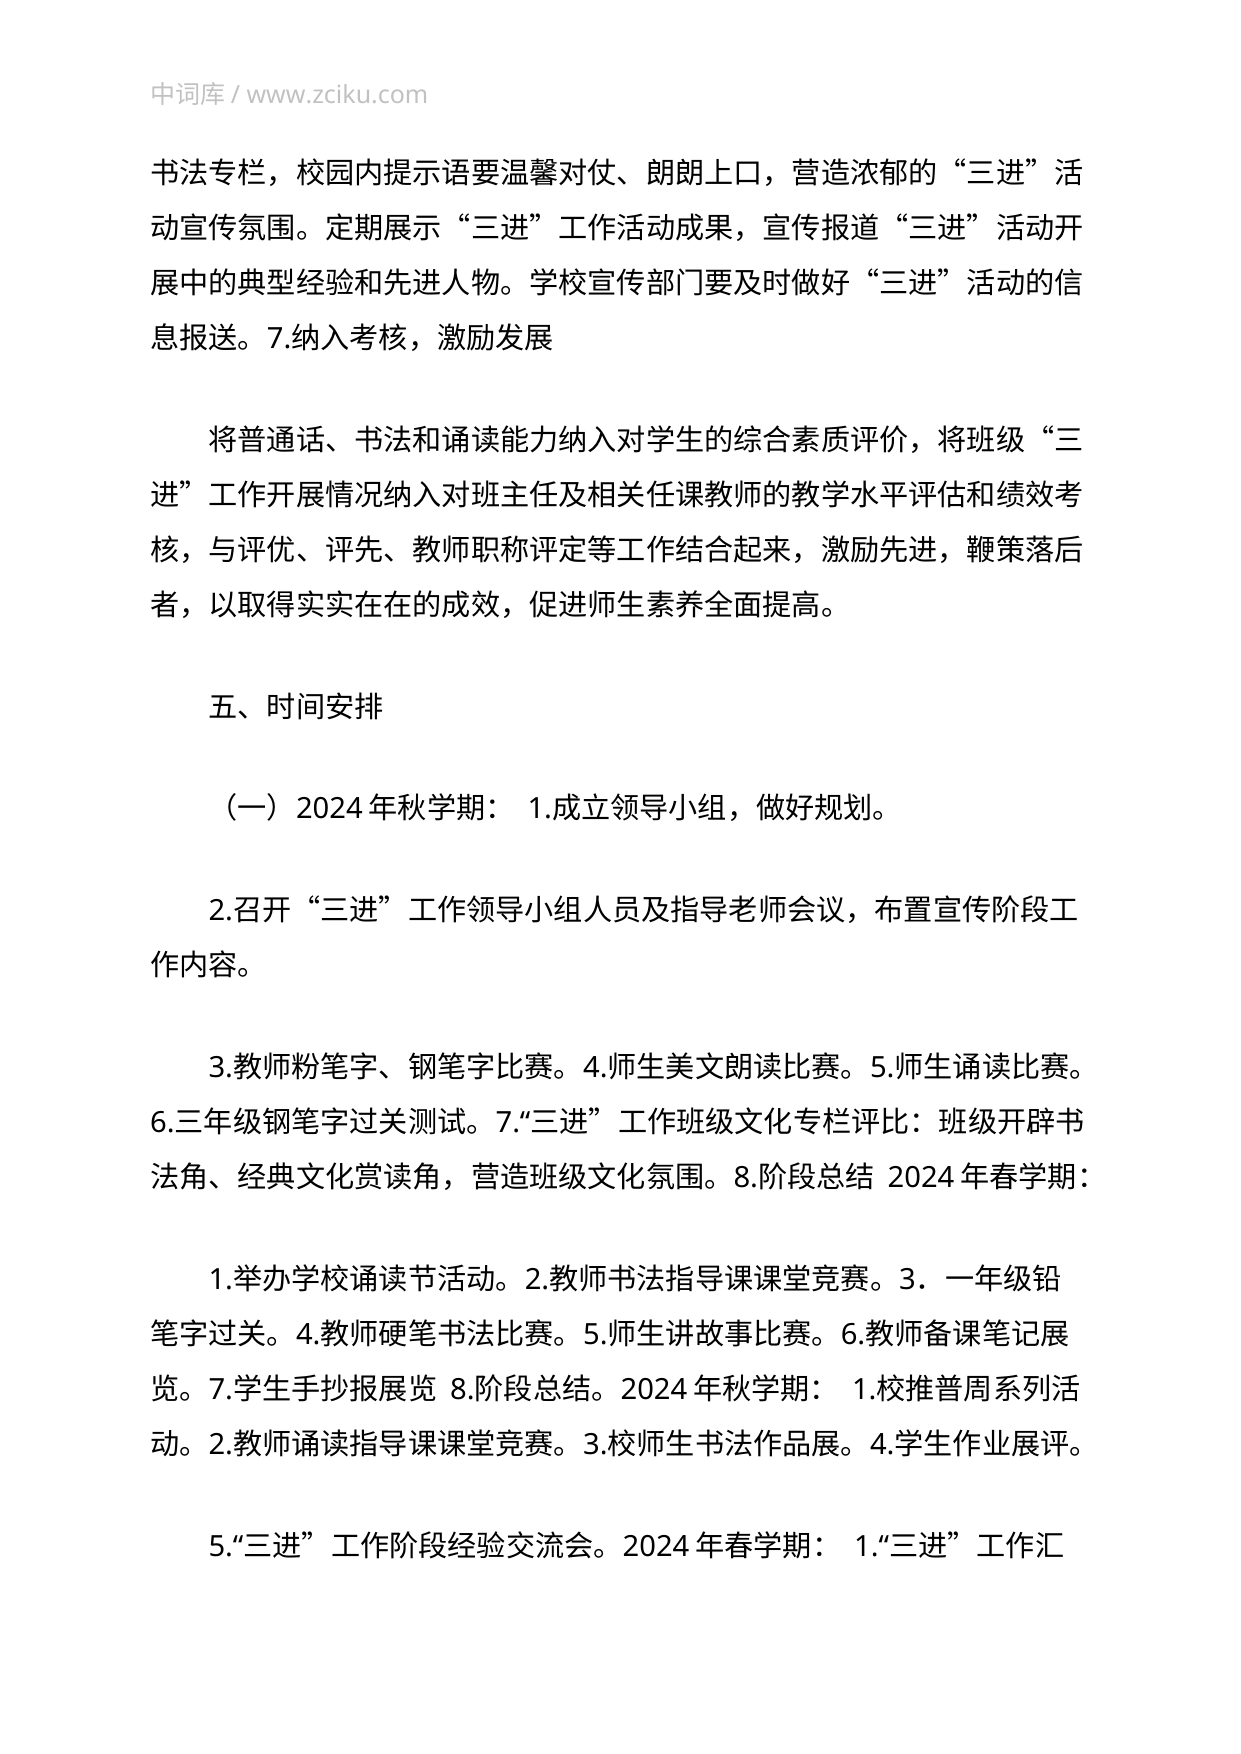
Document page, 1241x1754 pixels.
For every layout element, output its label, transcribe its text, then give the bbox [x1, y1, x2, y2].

text 3.教师粉笔字、钢笔字比赛。4.师生美文朗读比赛。5.师生诵读比赛。6.三年级钢笔字过关测试。7.“三进”工作班级文化专栏评比：班级开辟书法角、经典文化赏读角，营造班级文化氛围。8.阶段总结 2024年春学期： [150, 1044, 1090, 1196]
text 1.举办学校诵读节活动。2.教师书法指导课课堂竞赛。3．一年级铅笔字过关。4.教师硬笔书法比赛。5.师生讲故事比赛。6.教师备课笔记展览。7.学生手抄报展览 8.阶段总结。2024年秋学期： 1.校推普周系列活动。2.教师诵读指导课课堂竞赛。3.校师生书法作品展。4.学生作业展评。 [150, 1256, 1090, 1463]
text 将普通话、书法和诵读能力纳入对学生的综合素质评价，将班级“三进”工作开展情况纳入对班主任及相关任课教师的教学水平评估和绩效考核，与评优、评先、教师职称评定等工作结合起来，激励先进，鞭策落后者，以取得实实在在的成效，促进师生素养全面提高。 [150, 417, 1090, 624]
text （一）2024年秋学期： 1.成立领导小组，做好规划。 [150, 785, 1090, 827]
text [150, 1523, 1090, 1565]
text 五、时间安排 [150, 683, 1090, 725]
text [150, 150, 1090, 357]
text 2.召开“三进”工作领导小组人员及指导老师会议，布置宣传阶段工作内容。 [150, 887, 1090, 984]
